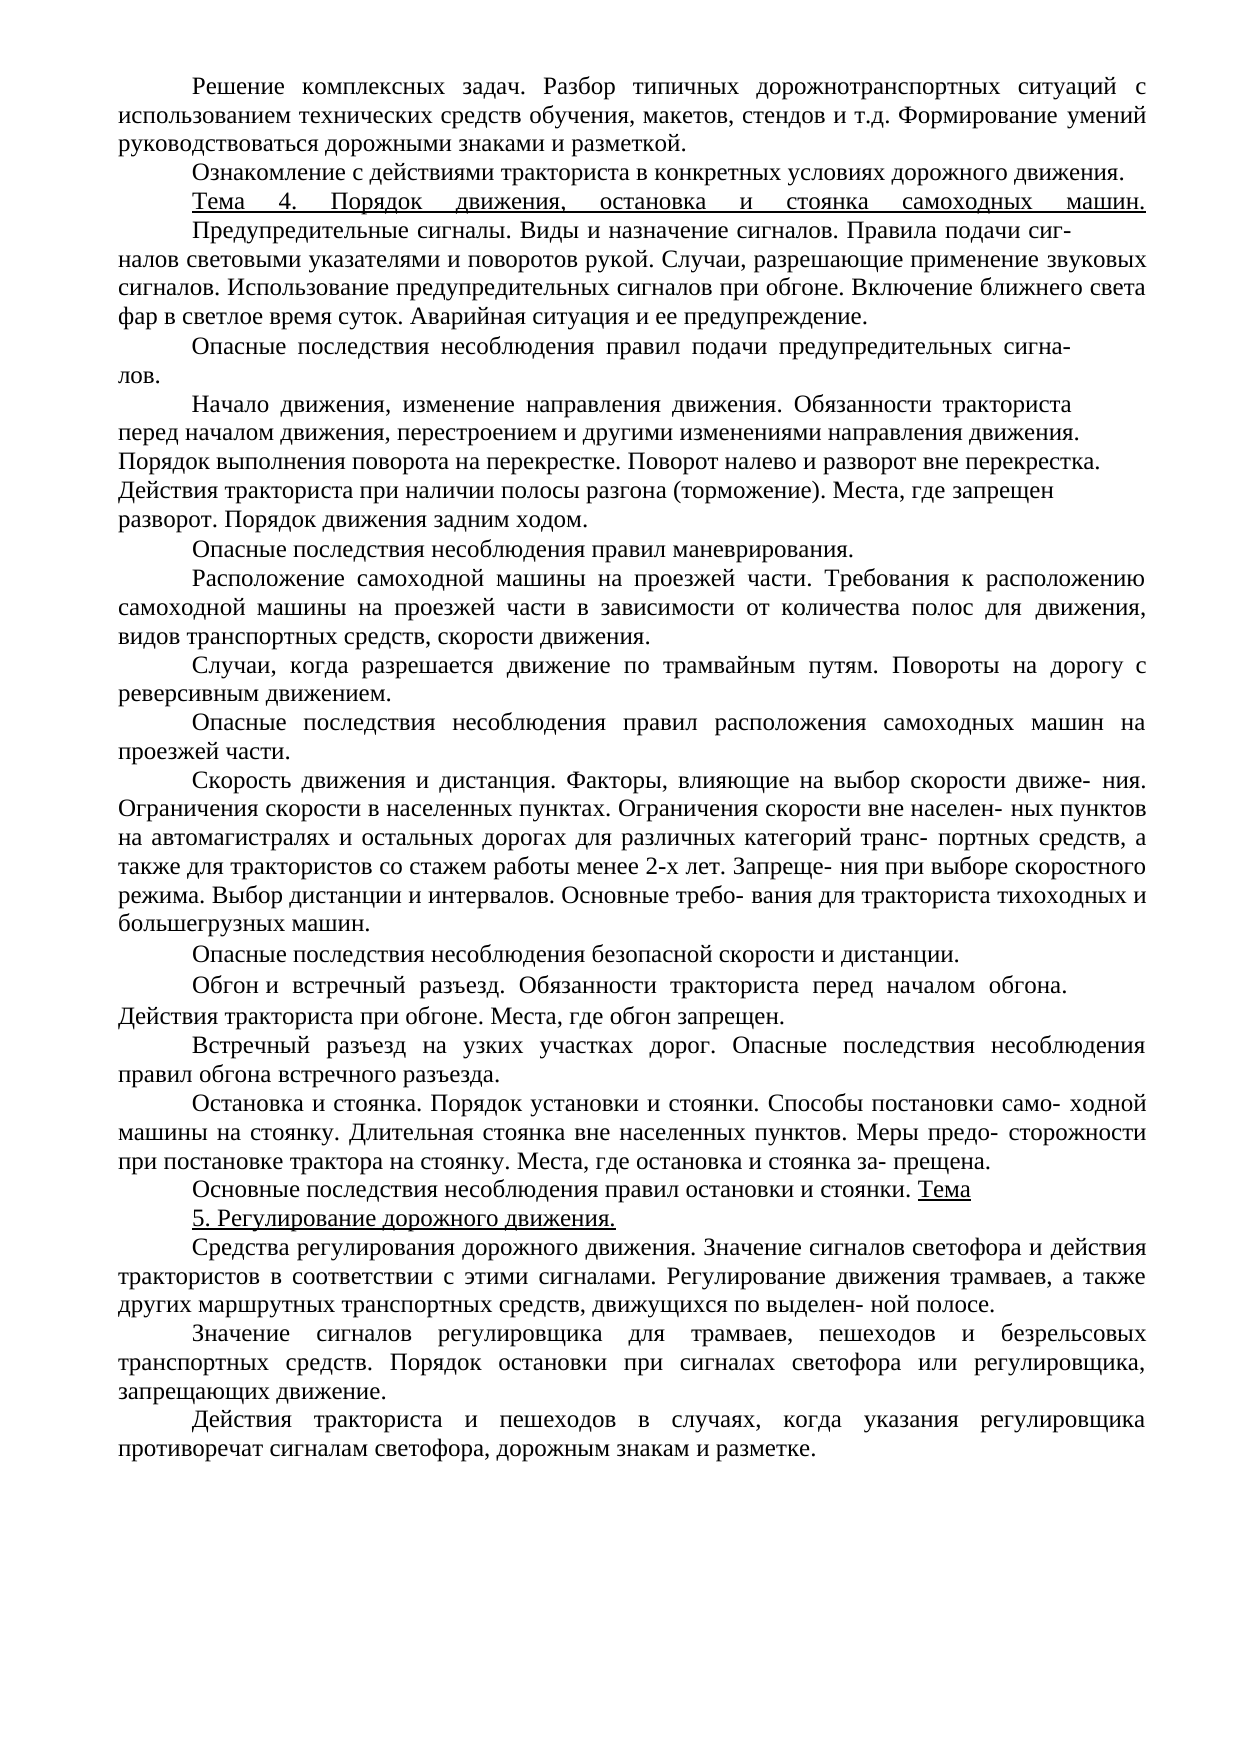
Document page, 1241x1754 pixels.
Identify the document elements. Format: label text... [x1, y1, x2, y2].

text Тема 4. Порядок движения, остановка и стоянка самоходных машин. Предупредительные сигналы. Виды и назначение сигналов. Правила подачи сиг- [192, 213, 1146, 244]
text Случаи, когда разрешается движение по трамвайным путям. Повороты на дорогу с реверсивным движением. [118, 650, 1147, 707]
text перед началом движения, перестроением и другими изменениями направления движения. Порядок выполнения поворота на перекрестке. Поворот налево и разворот вне перекрестка. Действия тракториста при наличии полосы разгона (торможение). Места, где запрещен разворот. Порядок движения задним ходом. [118, 417, 1147, 532]
text Основные последствия несоблюдения правил остановки и стоянки. Тема 5. Регулирование дорожного движения. [192, 1174, 971, 1232]
text Скорость движения и дистанция. Факторы, влияющие на выбор скорости движе- ния. Ограничения скорости в населенных пунктах. Ограничения скорости вне населен- ных пунктов на автомагистралях и остальных дорогах для различных категорий транс- портных средств, а также для трактористов со стажем работы менее 2-х лет. Запреще- ния при выборе скоростного режима. Выбор дистанции и интервалов. Основные требо- вания для тракториста тихоходных и большегрузных машин. [118, 765, 1147, 937]
text Действия тракториста и пешеходов в случаях, когда указания регулировщика противоречат сигналам светофора, дорожным знакам и разметке. [118, 1404, 1145, 1462]
text Тема 4. Порядок движения, остановка и стоянка самоходных машин. Предупредительные сигналы. Виды и назначение сигналов. Правила подачи сиг- [192, 186, 1146, 211]
text Действия тракториста при обгоне. Места, где обгон запрещен. [118, 999, 1180, 1031]
text Опасные последствия несоблюдения правил подачи предупредительных сигна- [191, 331, 1180, 360]
text Остановка и стоянка. Порядок установки и стоянки. Способы постановки само- ходной машины на стоянку. Длительная стоянка вне населенных пунктов. Меры предо- сторожности при постановке трактора на стоянку. Места, где остановка и стоянка за- прещена. [118, 1088, 1146, 1174]
text Значение сигналов регулировщика для трамваев, пешеходов и безрельсовых транспортных средств. Порядок остановки при сигналах светофора или регулировщика, запрещающих движение. [118, 1318, 1146, 1404]
text лов. [118, 360, 164, 388]
text Средства регулирования дорожного движения. Значение сигналов светофора и действия трактористов в соответствии с этими сигналами. Регулирование движения трамваев, а также других маршрутных транспортных средств, движущихся по выделен- ной полосе. [118, 1232, 1146, 1318]
text Расположение самоходной машины на проезжей части. Требования к расположению самоходной машины на проезжей части в зависимости от количества полос для движения, видов транспортных средств, скорости движения. [118, 563, 1146, 650]
text Начало движения, изменение направления движения. Обязанности тракториста [191, 389, 1180, 417]
text Встречный разъезд на узких участках дорог. Опасные последствия несоблюдения правил обгона встречного разъезда. [118, 1031, 1146, 1088]
text Опасные последствия несоблюдения правил маневрирования. [192, 532, 1180, 563]
text Решение комплексных задач. Разбор типичных дорожнотранспортных ситуаций с использованием технических средств обучения, макетов, стендов и т.д. Формирование умений руководствоваться дорожными знаками и разметкой. [118, 71, 1146, 157]
text Опасные последствия несоблюдения правил расположения самоходных машин на проезжей части. [118, 707, 1146, 765]
text налов световыми указателями и поворотов рукой. Случаи, разрешающие применение звуковых сигналов. Использование предупредительных сигналов при обгоне. Включение ближнего света фар в светлое время суток. Аварийная ситуация и ее предупреждение. [118, 244, 1146, 330]
text Обгон и встречный разъезд. Обязанности тракториста перед началом обгона. [192, 968, 1180, 999]
text Опасные последствия несоблюдения безопасной скорости и дистанции. [192, 937, 1180, 968]
text Ознакомление с действиями тракториста в конкретных условиях дорожного движения. [118, 157, 1146, 186]
